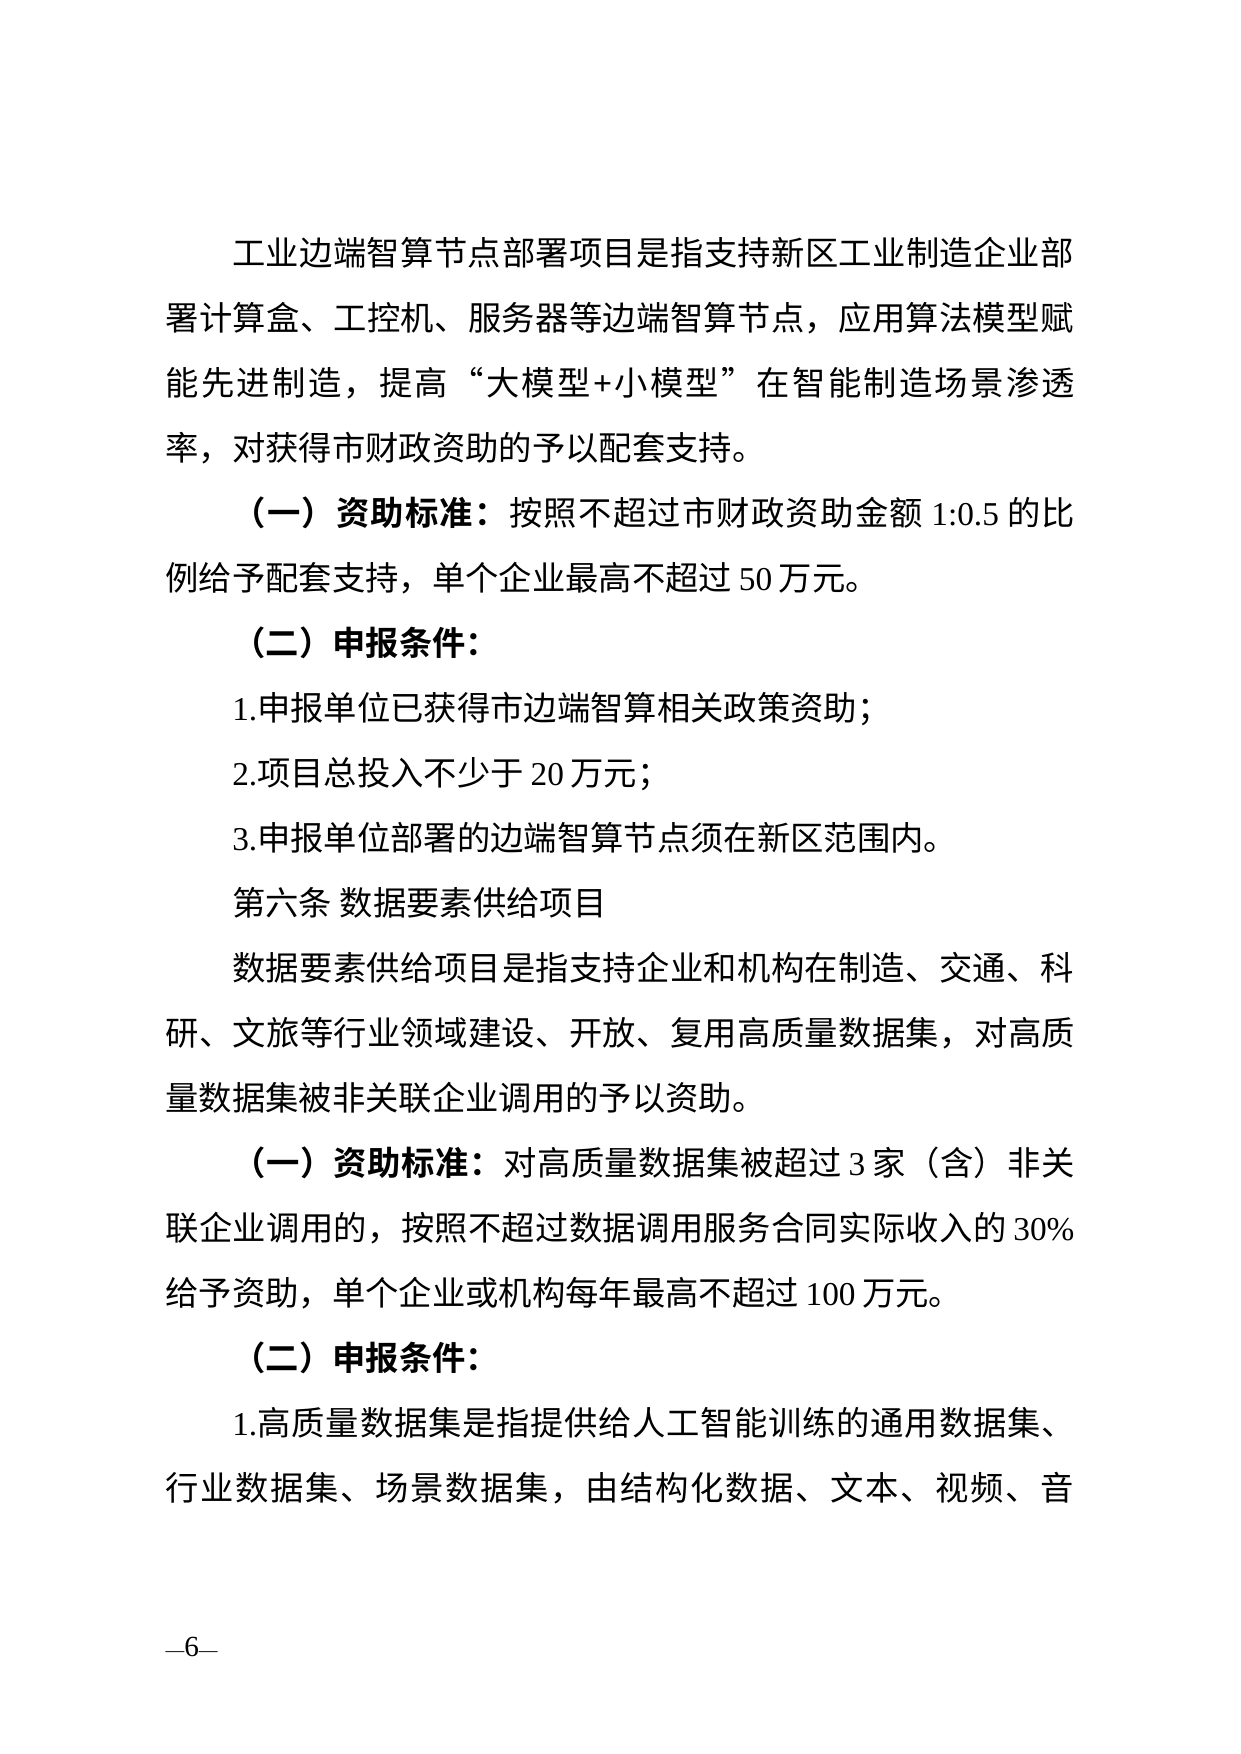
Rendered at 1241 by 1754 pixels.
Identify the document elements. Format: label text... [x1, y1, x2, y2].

text （一）资助标准：按照不超过市财政资助金额1:0.5的比例给予配套支持，单个企业最高不超过50万元。 [165, 478, 1075, 608]
text 工业边端智算节点部署项目是指支持新区工业制造企业部署计算盒、工控机、服务器等边端智算节点，应用算法模型赋能先进制造，提高“大模型+小模型”在智能制造场景渗透率，对获得市财政资助的予以配套支持。 [165, 218, 1075, 478]
text 2.项目总投入不少于20万元； [165, 738, 1075, 803]
text （一）资助标准：对高质量数据集被超过3家（含）非关联企业调用的，按照不超过数据调用服务合同实际收入的30%给予资助，单个企业或机构每年最高不超过100万元。 [165, 1128, 1075, 1323]
text 3.申报单位部署的边端智算节点须在新区范围内。 [165, 803, 1075, 868]
text 第六条 数据要素供给项目 [165, 868, 1075, 933]
text 数据要素供给项目是指支持企业和机构在制造、交通、科研、文旅等行业领域建设、开放、复用高质量数据集，对高质量数据集被非关联企业调用的予以资助。 [165, 933, 1075, 1128]
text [165, 1388, 1075, 1518]
text 1.申报单位已获得市边端智算相关政策资助； [165, 673, 1075, 738]
text （二）申报条件： [165, 1323, 1075, 1388]
text （二）申报条件： [165, 608, 1075, 673]
